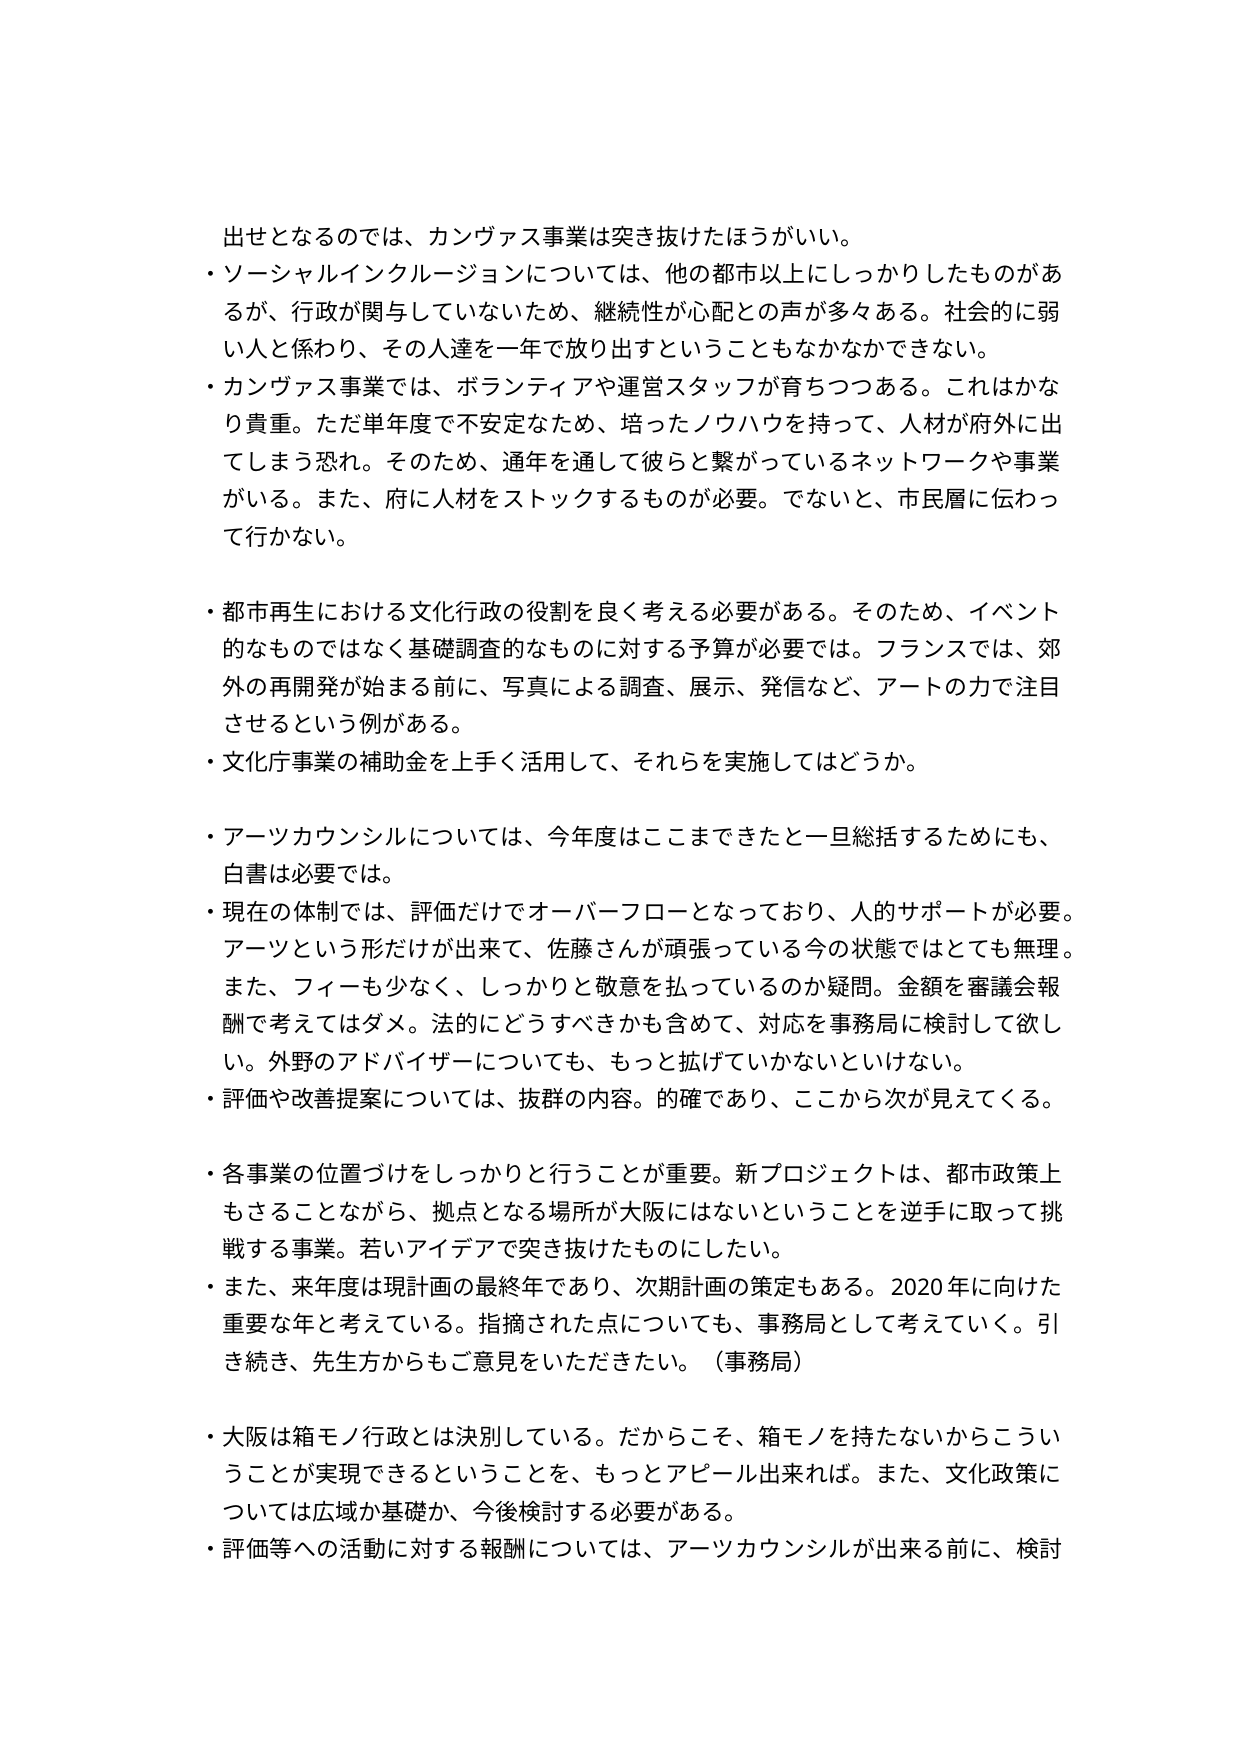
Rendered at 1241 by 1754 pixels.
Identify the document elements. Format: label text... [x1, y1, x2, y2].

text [199, 217, 1063, 254]
text ・文化庁事業の補助金を上手く活用して、それらを実施してはどうか。 [199, 742, 1063, 779]
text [199, 1529, 1063, 1567]
text ・カンヴァス事業では、ボランティアや運営スタッフが育ちつつある。これはかなり貴重。ただ単年度で不安定なため、培ったノウハウを持って、人材が府外に出てしまう恐れ。そのため、通年を通して彼らと繋がっているネットワークや事業がいる。また、府に人材をストックするものが必要。でないと、市民層に伝わって行かない。 [199, 367, 1063, 554]
text ・アーツカウンシルについては、今年度はここまできたと一旦総括するためにも、白書は必要では。 [199, 817, 1063, 892]
text ・評価や改善提案については、抜群の内容。的確であり、ここから次が見えてくる。 [199, 1079, 1063, 1117]
text ・現在の体制では、評価だけでオーバーフローとなっており、人的サポートが必要。アーツという形だけが出来て、佐藤さんが頑張っている今の状態ではとても無理。また、フィーも少なく、しっかりと敬意を払っているのか疑問。金額を審議会報酬で考えてはダメ。法的にどうすべきかも含めて、対応を事務局に検討して欲しい。外野のアドバイザーについても、もっと拡げていかないといけない。 [199, 892, 1063, 1079]
text ・また、来年度は現計画の最終年であり、次期計画の策定もある。2020年に向けた重要な年と考えている。指摘された点についても、事務局として考えていく。引き続き、先生方からもご意見をいただきたい。（事務局） [199, 1267, 1063, 1379]
text ・ソーシャルインクルージョンについては、他の都市以上にしっかりしたものがあるが、行政が関与していないため、継続性が心配との声が多々ある。社会的に弱い人と係わり、その人達を一年で放り出すということもなかなかできない。 [199, 254, 1063, 367]
text ・各事業の位置づけをしっかりと行うことが重要。新プロジェクトは、都市政策上もさることながら、拠点となる場所が大阪にはないということを逆手に取って挑戦する事業。若いアイデアで突き抜けたものにしたい。 [199, 1154, 1063, 1267]
text ・都市再生における文化行政の役割を良く考える必要がある。そのため、イベント的なものではなく基礎調査的なものに対する予算が必要では。フランスでは、郊外の再開発が始まる前に、写真による調査、展示、発信など、アートの力で注目させるという例がある。 [199, 592, 1063, 742]
text ・大阪は箱モノ行政とは決別している。だからこそ、箱モノを持たないからこういうことが実現できるということを、もっとアピール出来れば。また、文化政策については広域か基礎か、今後検討する必要がある。 [199, 1417, 1063, 1529]
